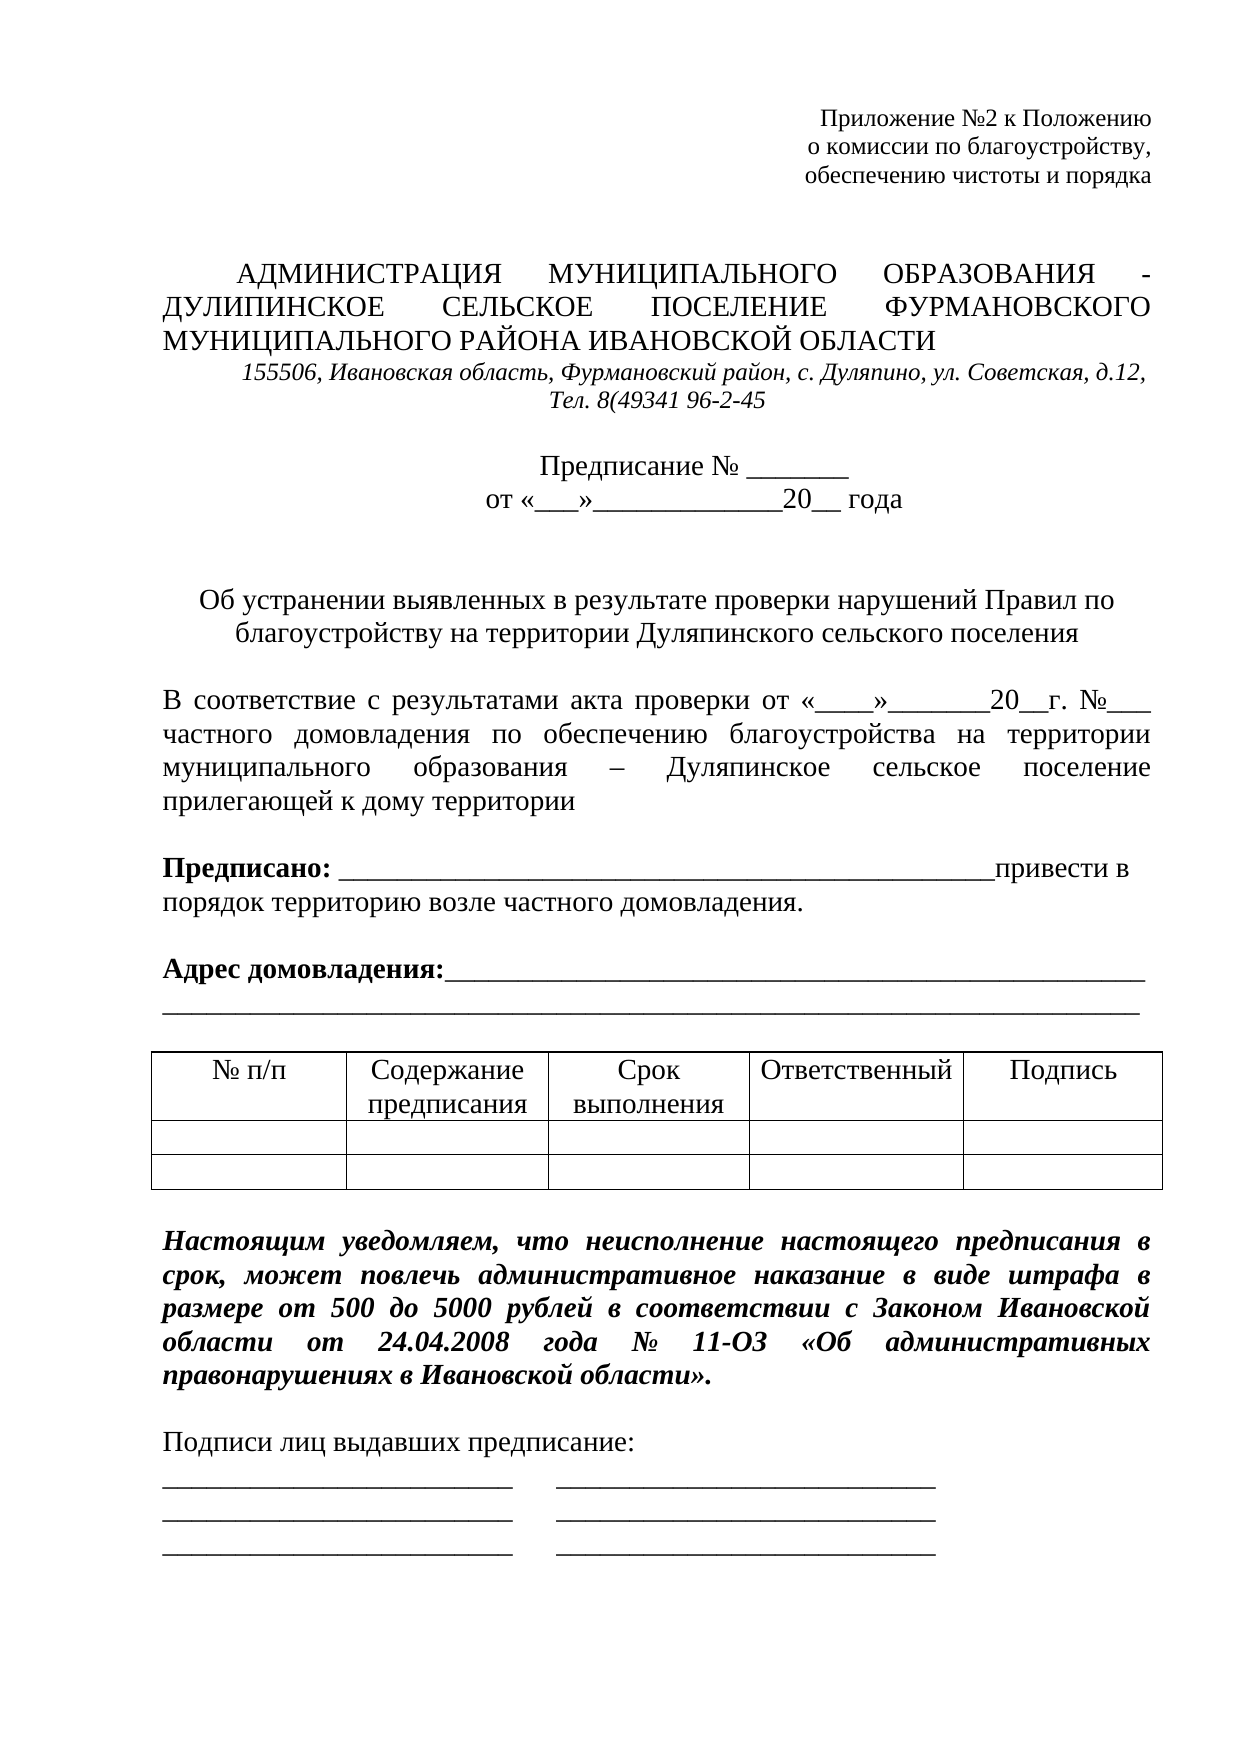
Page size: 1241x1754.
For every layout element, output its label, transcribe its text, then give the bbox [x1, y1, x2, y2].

table_cell [750, 1121, 963, 1154]
text АДМИНИСТРАЦИЯ МУНИЦИПАЛЬНОГО ОБРАЗОВАНИЯ - ДУЛИПИНСКОЕ СЕЛЬСКОЕ ПОСЕЛЕНИЕ ФУРМАНОВСКОГО МУНИЦИПАЛЬНОГО РАЙОНА ИВАНОВСКОЙ ОБЛАСТИ [162, 256, 1152, 357]
text о комиссии по благоустройству, [162, 131, 1152, 160]
table_cell [347, 1121, 548, 1154]
text Адрес домовладения:________________________________________________ ___________________________________________________________________ [162, 951, 1152, 1018]
text обеспечению чистоты и порядка [162, 160, 1152, 189]
text Приложение №2 к Положению [162, 103, 1152, 131]
table_cell [152, 1155, 346, 1189]
table_header № п/п [152, 1053, 346, 1119]
text В соответствие с результатами акта проверки от «____»_______20__г. №___ частного домовладения по обеспечению благоустройства на территории муниципального образования – Дуляпинское сельское поселение прилегающей к дому территории [162, 682, 1152, 817]
text ________________________ __________________________ ________________________ __________________________ ________________________ __________________________ [162, 1458, 1152, 1559]
text Настоящим уведомляем, что неисполнение настоящего предписания в срок, может повлечь административное наказание в виде штрафа в размере от 500 до 5000 рублей в соответствии с Законом Ивановской области от 24.04.2008 года № 11-ОЗ «Об административных правонарушениях в Ивановской области». [162, 1223, 1152, 1391]
table_cell [964, 1121, 1162, 1154]
text Предписано: _____________________________________________привести в порядок территорию возле частного домовладения. [162, 850, 1152, 917]
table_header Ответственный [750, 1053, 963, 1119]
text Подписи лиц выдавших предписание: [162, 1424, 1152, 1458]
table_header Подпись [964, 1053, 1162, 1119]
text Предписание № _______ [162, 448, 1152, 481]
table_cell [549, 1155, 749, 1189]
text 155506, Ивановская область, Фурмановский район, с. Дуляпино, ул. Советская, д.12, Тел. 8(49341 96-2-45 [162, 357, 1152, 414]
table_cell [964, 1155, 1162, 1189]
table_header Содержание предписания [347, 1053, 548, 1119]
table_header Срок выполнения [549, 1053, 749, 1119]
text Об устранении выявленных в результате проверки нарушений Правил по благоустройству на территории Дуляпинского сельского поселения [162, 582, 1152, 649]
table_cell [750, 1155, 963, 1189]
text от «___»_____________20__ года [162, 481, 1152, 515]
table_cell [347, 1155, 548, 1189]
table_cell [549, 1121, 749, 1154]
table_cell [152, 1121, 346, 1154]
